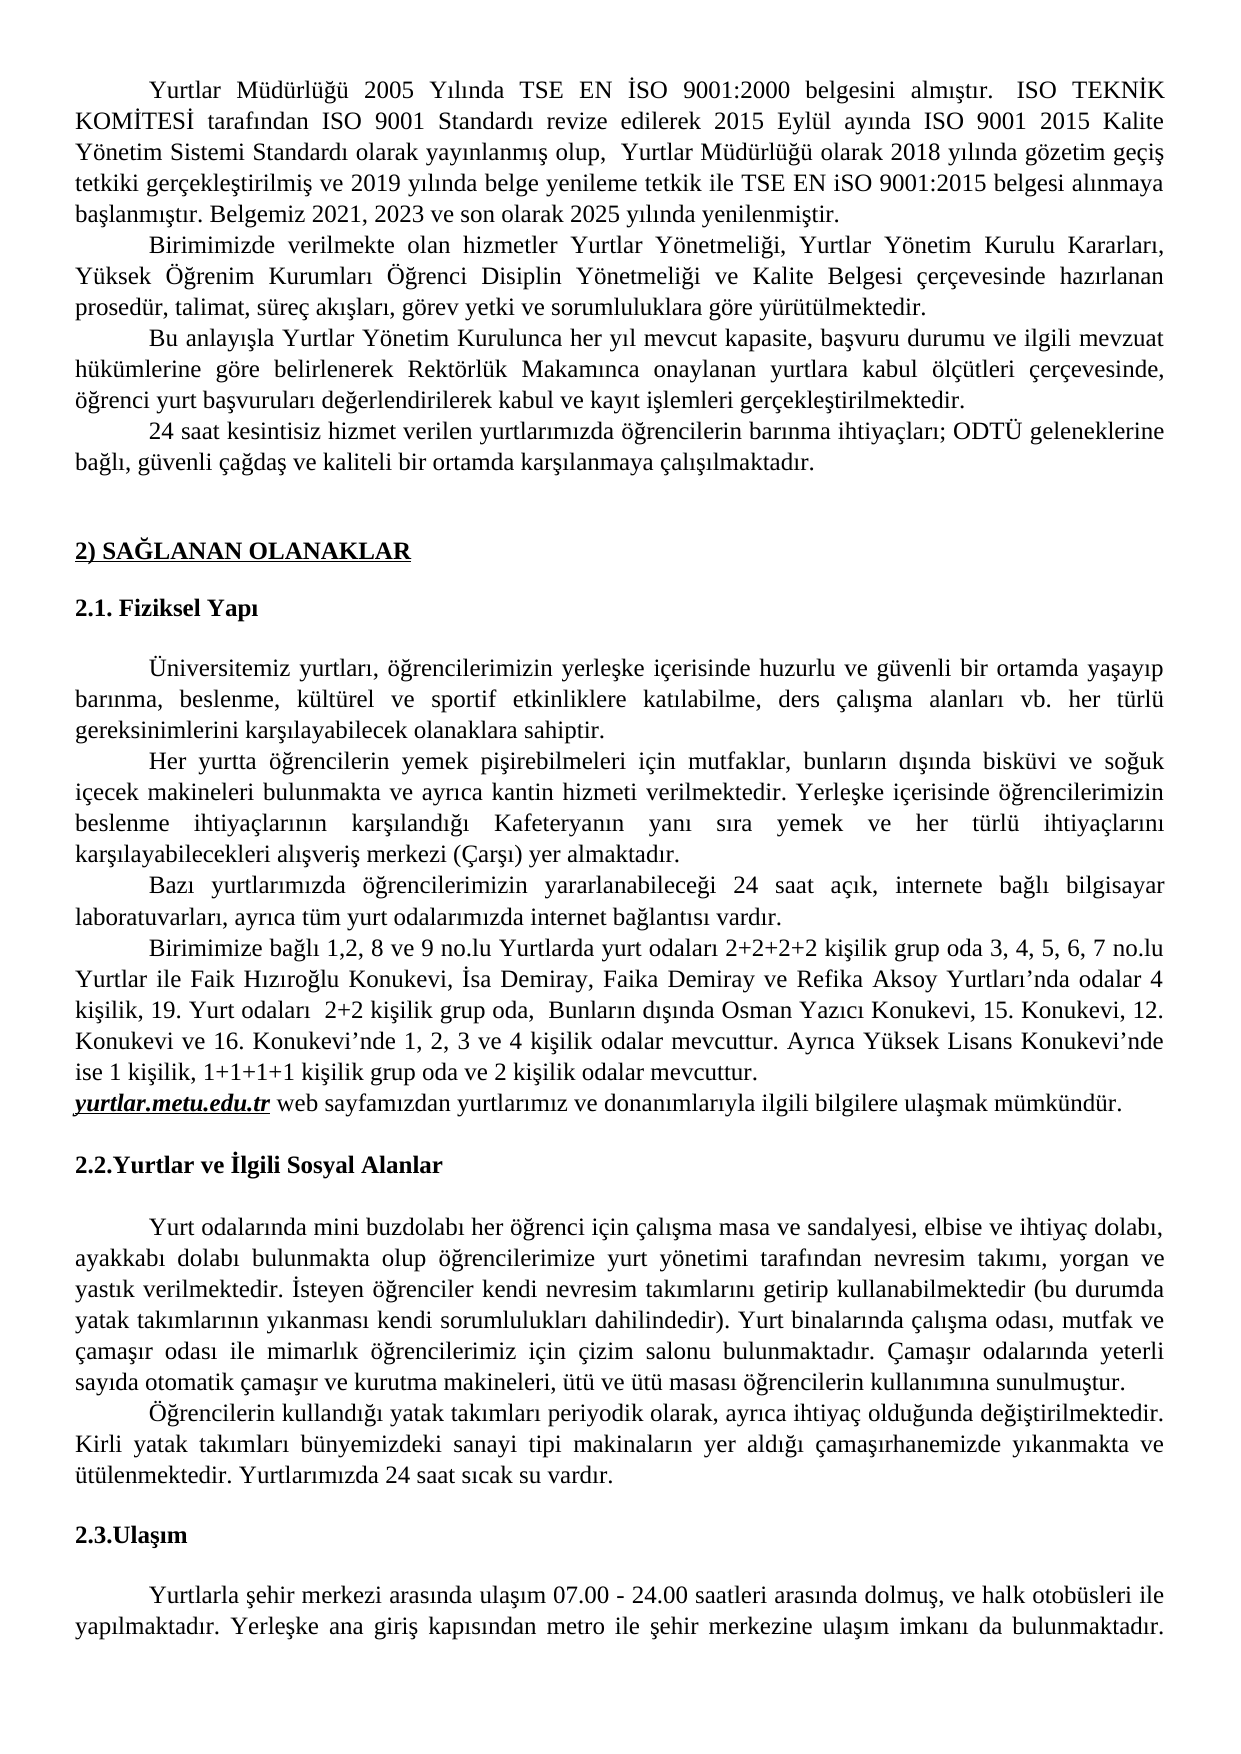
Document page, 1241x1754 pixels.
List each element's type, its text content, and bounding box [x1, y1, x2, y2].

text 2.1. Fiziksel Yapı [75, 593, 1165, 622]
text Yurtlar Müdürlüğü 2005 Yılında TSE EN İSO 9001:2000 belgesini almıştır. ISO TEKNİK KOMİTESİ tarafından ISO 9001 Standardı revize edilerek 2015 Eylül ayında ISO 9001 2015 Kalite Yönetim Sistemi Standardı olarak yayınlanmış olup, Yurtlar Müdürlüğü olarak 2018 yılında gözetim geçiş tetkiki gerçekleştirilmiş ve 2019 yılında belge yenileme tetkik ile TSE EN iSO 9001:2015 belgesi alınmaya başlanmıştır. Belgemiz 2021, 2023 ve son olarak 2025 yılında yenilenmiştir. [75, 197, 1165, 228]
text 2) SAĞLANAN OLANAKLAR [75, 536, 1165, 565]
text 24 saat kesintisiz hizmet verilen yurtlarımızda öğrencilerin barınma ihtiyaçları; ODTÜ geleneklerine bağlı, güvenli çağdaş ve kaliteli bir ortamda karşılanmaya çalışılmaktadır. [75, 416, 1165, 476]
text 2.2.Yurtlar ve İlgili Sosyal Alanlar [75, 1150, 1165, 1179]
text Her yurtta öğrencilerin yemek pişirebilmeleri için mutfaklar, bunların dışında bisküvi ve soğuk içecek makineleri bulunmakta ve ayrıca kantin hizmeti verilmektedir. Yerleşke içerisinde öğrencilerimizin beslenme ihtiyaçlarının karşılandığı Kafeteryanın yanı sıra yemek ve her türlü ihtiyaçlarını karşılayabilecekleri alışveriş merkezi (Çarşı) yer almaktadır. [75, 746, 1165, 868]
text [75, 1580, 1165, 1640]
text 2.3.Ulaşım [75, 1520, 1165, 1549]
text Birimimizde verilmekte olan hizmetler Yurtlar Yönetmeliği, Yurtlar Yönetim Kurulu Kararları, Yüksek Öğrenim Kurumları Öğrenci Disiplin Yönetmeliği ve Kalite Belgesi çerçevesinde hazırlanan prosedür, talimat, süreç akışları, görev yetki ve sorumluluklara göre yürütülmektedir. [75, 230, 1165, 321]
text Bazı yurtlarımızda öğrencilerimizin yararlanabileceği 24 saat açık, internete bağlı bilgisayar laboratuvarları, ayrıca tüm yurt odalarımızda internet bağlantısı vardır. [75, 871, 1165, 930]
text Yurtlar Müdürlüğü 2005 Yılında TSE EN İSO 9001:2000 belgesini almıştır. ISO TEKNİK KOMİTESİ tarafından ISO 9001 Standardı revize edilerek 2015 Eylül ayında ISO 9001 2015 Kalite Yönetim Sistemi Standardı olarak yayınlanmış olup, Yurtlar Müdürlüğü olarak 2018 yılında gözetim geçiş tetkiki gerçekleştirilmiş ve 2019 yılında belge yenileme tetkik ile TSE EN iSO 9001:2015 belgesi alınmaya başlanmıştır. Belgemiz 2021, 2023 ve son olarak 2025 yılında yenilenmiştir. [75, 75, 1165, 106]
text Yurt odalarında mini buzdolabı her öğrenci için çalışma masa ve sandalyesi, elbise ve ihtiyaç dolabı, ayakkabı dolabı bulunmakta olup öğrencilerimize yurt yönetimi tarafından nevresim takımı, yorgan ve yastık verilmektedir. İsteyen öğrenciler kendi nevresim takımlarını getirip kullanabilmektedir (bu durumda yatak takımlarının yıkanması kendi sorumlulukları dahilindedir). Yurt binalarında çalışma odası, mutfak ve çamaşır odası ile mimarlık öğrencilerimiz için çizim salonu bulunmaktadır. Çamaşır odalarında yeterli sayıda otomatik çamaşır ve kurutma makineleri, ütü ve ütü masası öğrencilerin kullanımına sunulmuştur. [75, 1212, 1165, 1396]
text Bu anlayışla Yurtlar Yönetim Kurulunca her yıl mevcut kapasite, başvuru durumu ve ilgili mevzuat hükümlerine göre belirlenerek Rektörlük Makamınca onaylanan yurtlara kabul ölçütleri çerçevesinde, öğrenci yurt başvuruları değerlendirilerek kabul ve kayıt işlemleri gerçekleştirilmektedir. [75, 323, 1165, 414]
text Üniversitemiz yurtları, öğrencilerimizin yerleşke içerisinde huzurlu ve güvenli bir ortamda yaşayıp barınma, beslenme, kültürel ve sportif etkinliklere katılabilme, ders çalışma alanları vb. her türlü gereksinimlerini karşılayabilecek olanaklara sahiptir. [75, 653, 1165, 744]
text yurtlar.metu.edu.tr web sayfamızdan yurtlarımız ve donanımlarıyla ilgili bilgilere ulaşmak mümkündür. [75, 1088, 1165, 1117]
text Öğrencilerin kullandığı yatak takımları periyodik olarak, ayrıca ihtiyaç olduğunda değiştirilmektedir. Kirli yatak takımları bünyemizdeki sanayi tipi makinaların yer aldığı çamaşırhanemizde yıkanmakta ve ütülenmektedir. Yurtlarımızda 24 saat sıcak su vardır. [75, 1398, 1165, 1489]
text Birimimize bağlı 1,2, 8 ve 9 no.lu Yurtlarda yurt odaları 2+2+2+2 kişilik grup oda 3, 4, 5, 6, 7 no.lu Yurtlar ile Faik Hızıroğlu Konukevi, İsa Demiray, Faika Demiray ve Refika Aksoy Yurtları’nda odalar 4 kişilik, 19. Yurt odaları 2+2 kişilik grup oda, Bunların dışında Osman Yazıcı Konukevi, 15. Konukevi, 12. Konukevi ve 16. Konukevi’nde 1, 2, 3 ve 4 kişilik odalar mevcuttur. Ayrıca Yüksek Lisans Konukevi’nde ise 1 kişilik, 1+1+1+1 kişilik grup oda ve 2 kişilik odalar mevcuttur. [75, 933, 1165, 1086]
